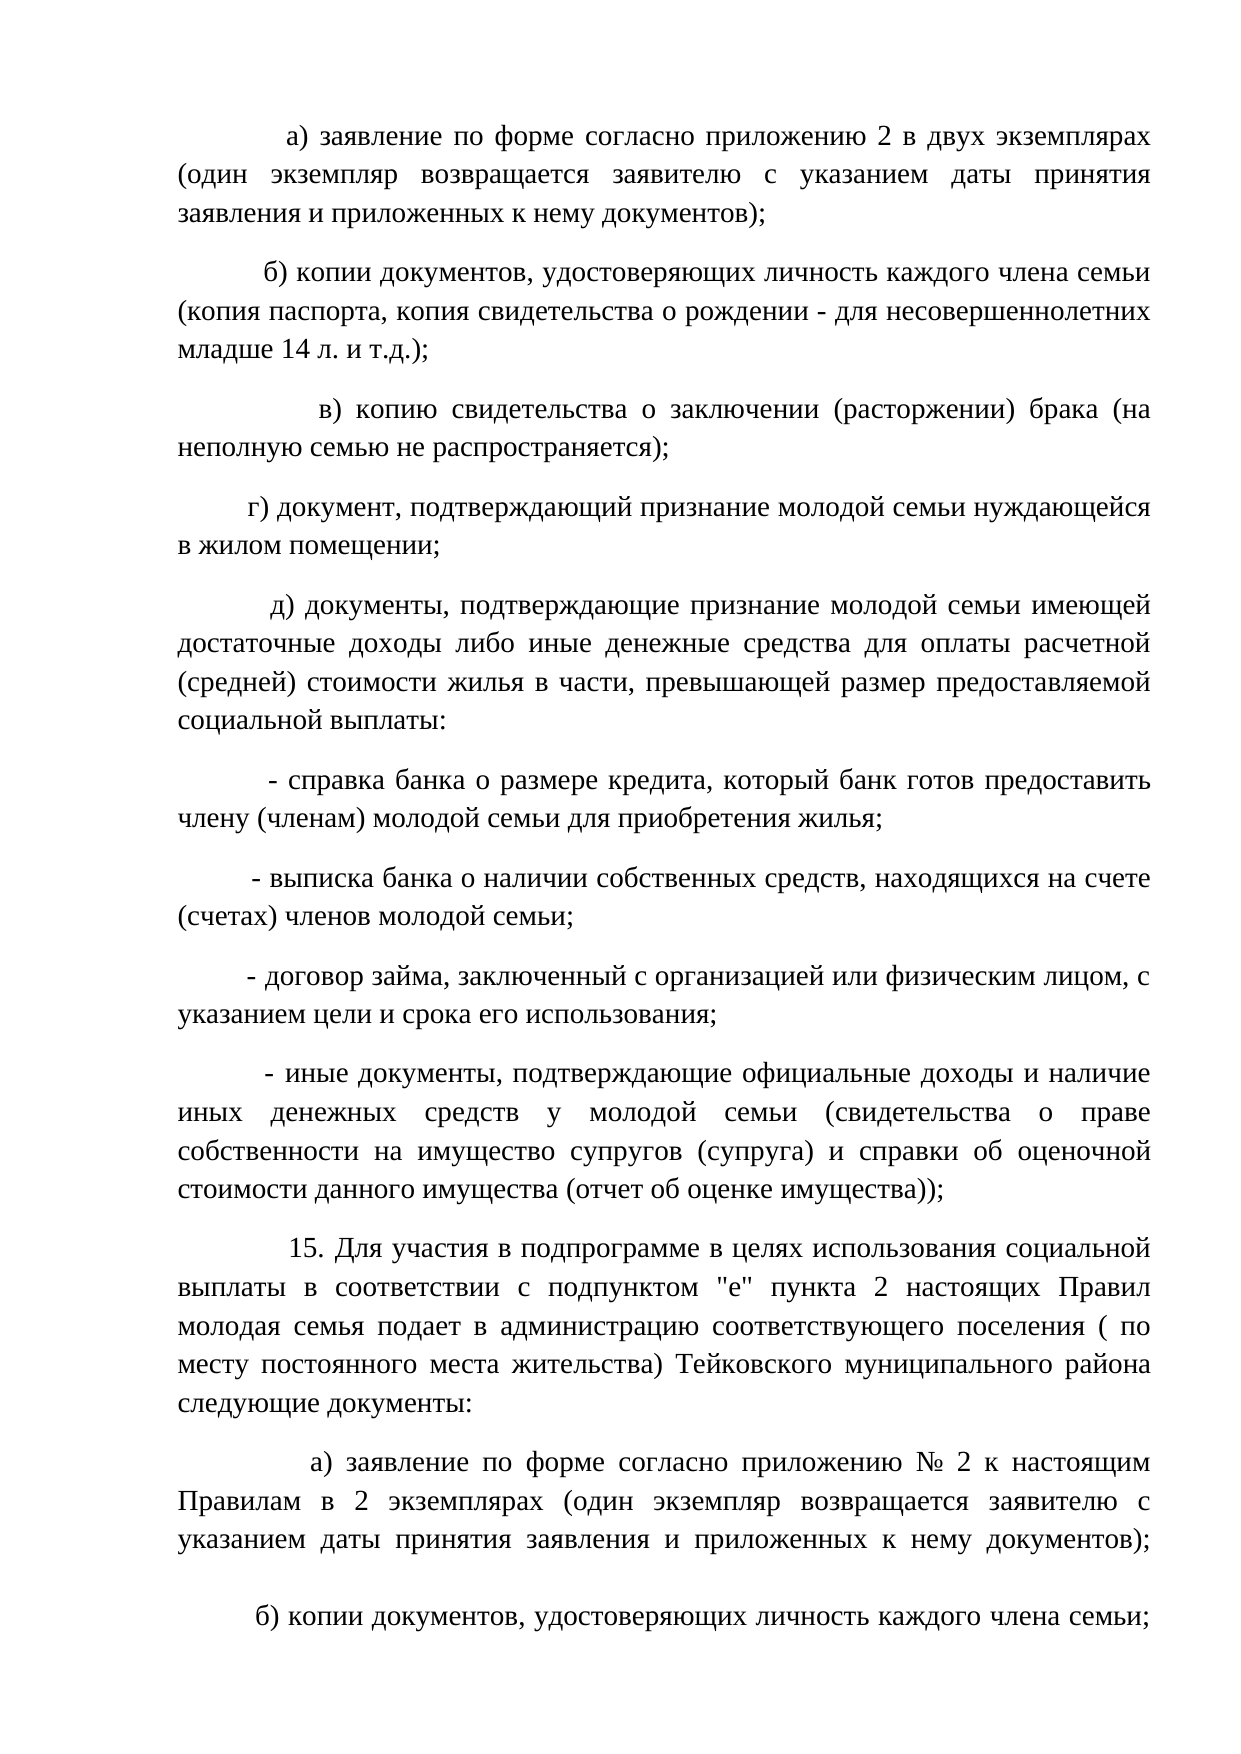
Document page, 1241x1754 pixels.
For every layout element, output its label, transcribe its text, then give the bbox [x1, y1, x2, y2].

text б) копии документов, удостоверяющих личность каждого члена семьи (копия паспорта, копия свидетельства о рождении - для несовершеннолетних младше . и т.д.); [177, 254, 1152, 365]
text д) документы, подтверждающие признание молодой семьи имеющей достаточные доходы либо иные денежные средства для оплаты расчетной (средней) стоимости жилья в части, превышающей размер предоставляемой социальной выплаты: [177, 587, 1152, 736]
text г) документ, подтверждающий признание молодой семьи нуждающейся в жилом помещении; [177, 489, 1152, 561]
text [177, 1444, 1152, 1632]
text а) заявление по форме согласно приложению 2 в двух экземплярах (один экземпляр возвращается заявителю с указанием даты принятия заявления и приложенных к нему документов); [177, 118, 1152, 229]
text - договор займа, заключенный с организацией или физическим лицом, с указанием цели и срока его использования; [177, 958, 1152, 1030]
text - выписка банка о наличии собственных средств, находящихся на счете (счетах) членов молодой семьи; [177, 860, 1152, 932]
text - справка банка о размере кредита, который банк готов предоставить члену (членам) молодой семьи для приобретения жилья; [177, 762, 1152, 834]
text 15. Для участия в подпрограмме в целях использования социальной выплаты в соответствии с подпунктом "е" пункта 2 настоящих Правил молодая семья подает в администрацию соответствующего поселения ( по месту постоянного места жительства) Тейковского муниципального района следующие документы: [177, 1231, 1152, 1418]
text в) копию свидетельства о заключении (расторжении) брака (на неполную семью не распространяется); [177, 391, 1152, 463]
text - иные документы, подтверждающие официальные доходы и наличие иных денежных средств у молодой семьи (свидетельства о праве собственности на имущество супругов (супруга) и справки об оценочной стоимости данного имущества (отчет об оценке имущества)); [177, 1056, 1152, 1205]
